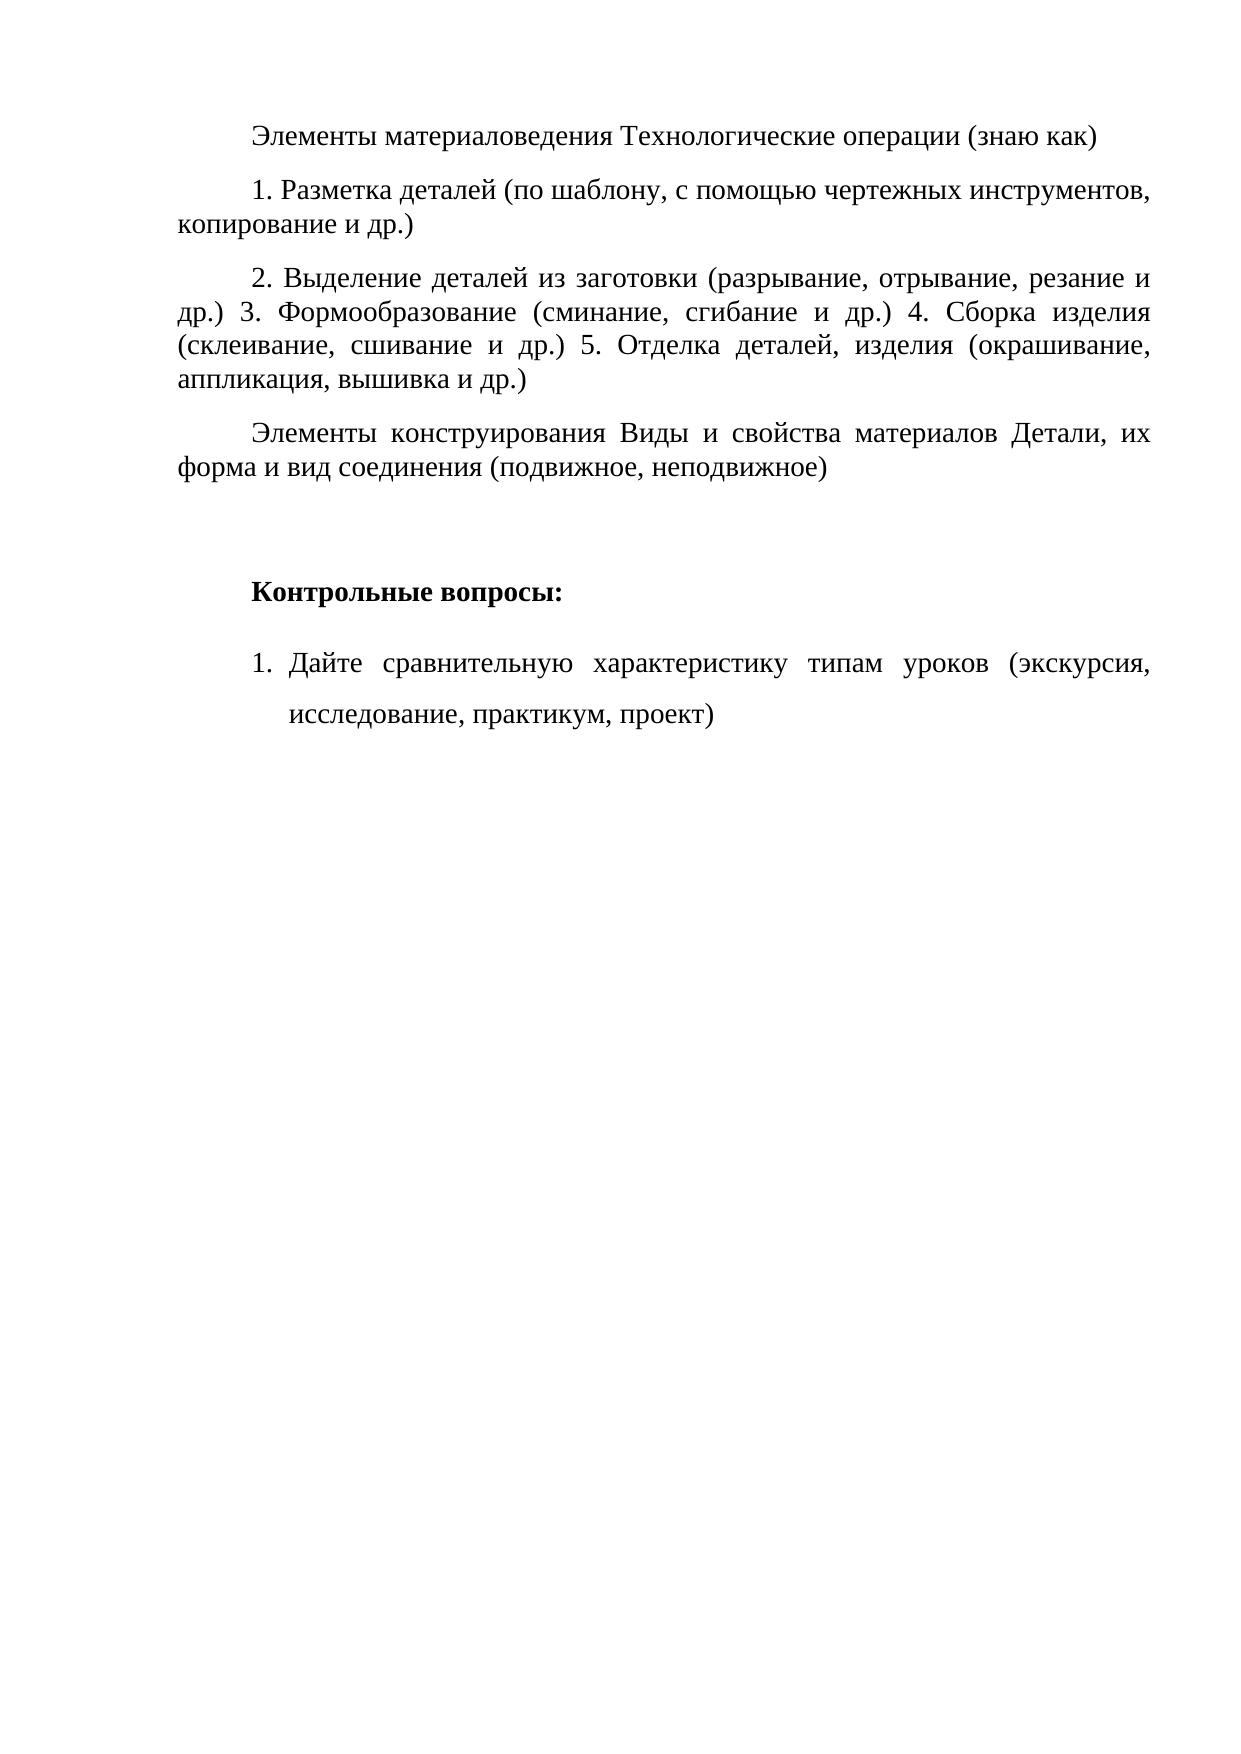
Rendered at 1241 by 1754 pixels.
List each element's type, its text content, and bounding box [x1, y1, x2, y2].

text 1. Разметка деталей (по шаблону, с помощью чертежных инструментов, копирование и др.) [177, 172, 1152, 239]
list Дайте сравнительную характеристику типам уроков (экскурсия, исследование, практикум, проект) [251, 646, 1152, 729]
text Элементы материаловедения Технологические операции (знаю как) [177, 118, 1152, 152]
text Элементы конструирования Виды и свойства материалов Детали, их форма и вид соединения (подвижное, неподвижное) [177, 415, 1152, 482]
text 2. Выделение деталей из заготовки (разрывание, отрывание, резание и др.) 3. Формообразование (сминание, сгибание и др.) 4. Сборка изделия (склеивание, сшивание и др.) 5. Отделка деталей, изделия (окрашивание, аппликация, вышивка и др.) [177, 260, 1152, 394]
text Контрольные вопросы: [177, 574, 1152, 608]
